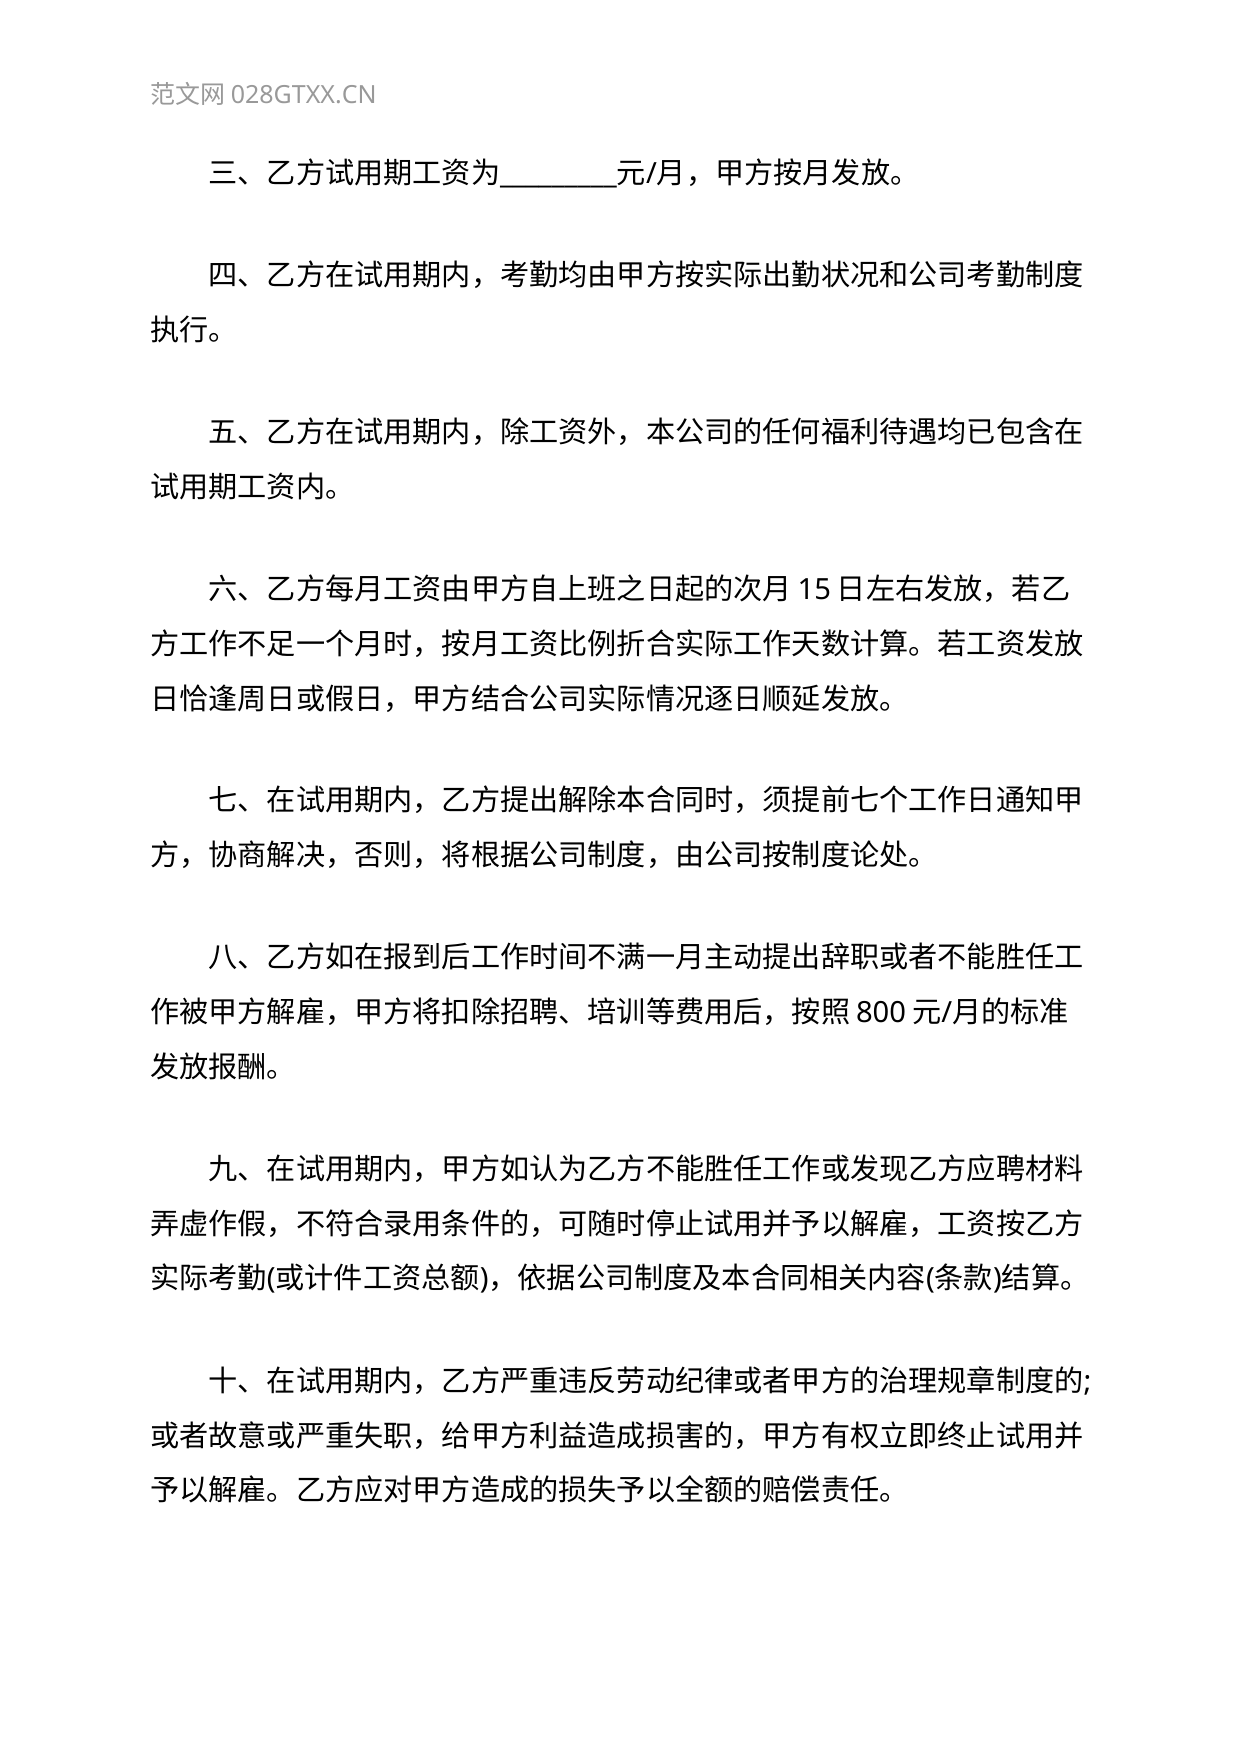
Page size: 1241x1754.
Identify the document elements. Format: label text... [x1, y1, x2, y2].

text 五、乙方在试用期内，除工资外，本公司的任何福利待遇均已包含在试用期工资内。 [150, 409, 1090, 506]
text 三、乙方试用期工资为_________元/月，甲方按月发放。 [150, 150, 1090, 192]
text 八、乙方如在报到后工作时间不满一月主动提出辞职或者不能胜任工作被甲方解雇，甲方将扣除招聘、培训等费用后，按照800元/月的标准发放报酬。 [150, 934, 1090, 1086]
text 四、乙方在试用期内，考勤均由甲方按实际出勤状况和公司考勤制度执行。 [150, 252, 1090, 349]
text 七、在试用期内，乙方提出解除本合同时，须提前七个工作日通知甲方，协商解决，否则，将根据公司制度，由公司按制度论处。 [150, 777, 1090, 874]
text 十、在试用期内，乙方严重违反劳动纪律或者甲方的治理规章制度的;或者故意或严重失职，给甲方利益造成损害的，甲方有权立即终止试用并予以解雇。乙方应对甲方造成的损失予以全额的赔偿责任。 [150, 1357, 1090, 1509]
text 六、乙方每月工资由甲方自上班之日起的次月15日左右发放，若乙方工作不足一个月时，按月工资比例折合实际工作天数计算。若工资发放日恰逢周日或假日，甲方结合公司实际情况逐日顺延发放。 [150, 565, 1090, 717]
text 九、在试用期内，甲方如认为乙方不能胜任工作或发现乙方应聘材料弄虚作假，不符合录用条件的，可随时停止试用并予以解雇，工资按乙方实际考勤(或计件工资总额)，依据公司制度及本合同相关内容(条款)结算。 [150, 1145, 1090, 1297]
